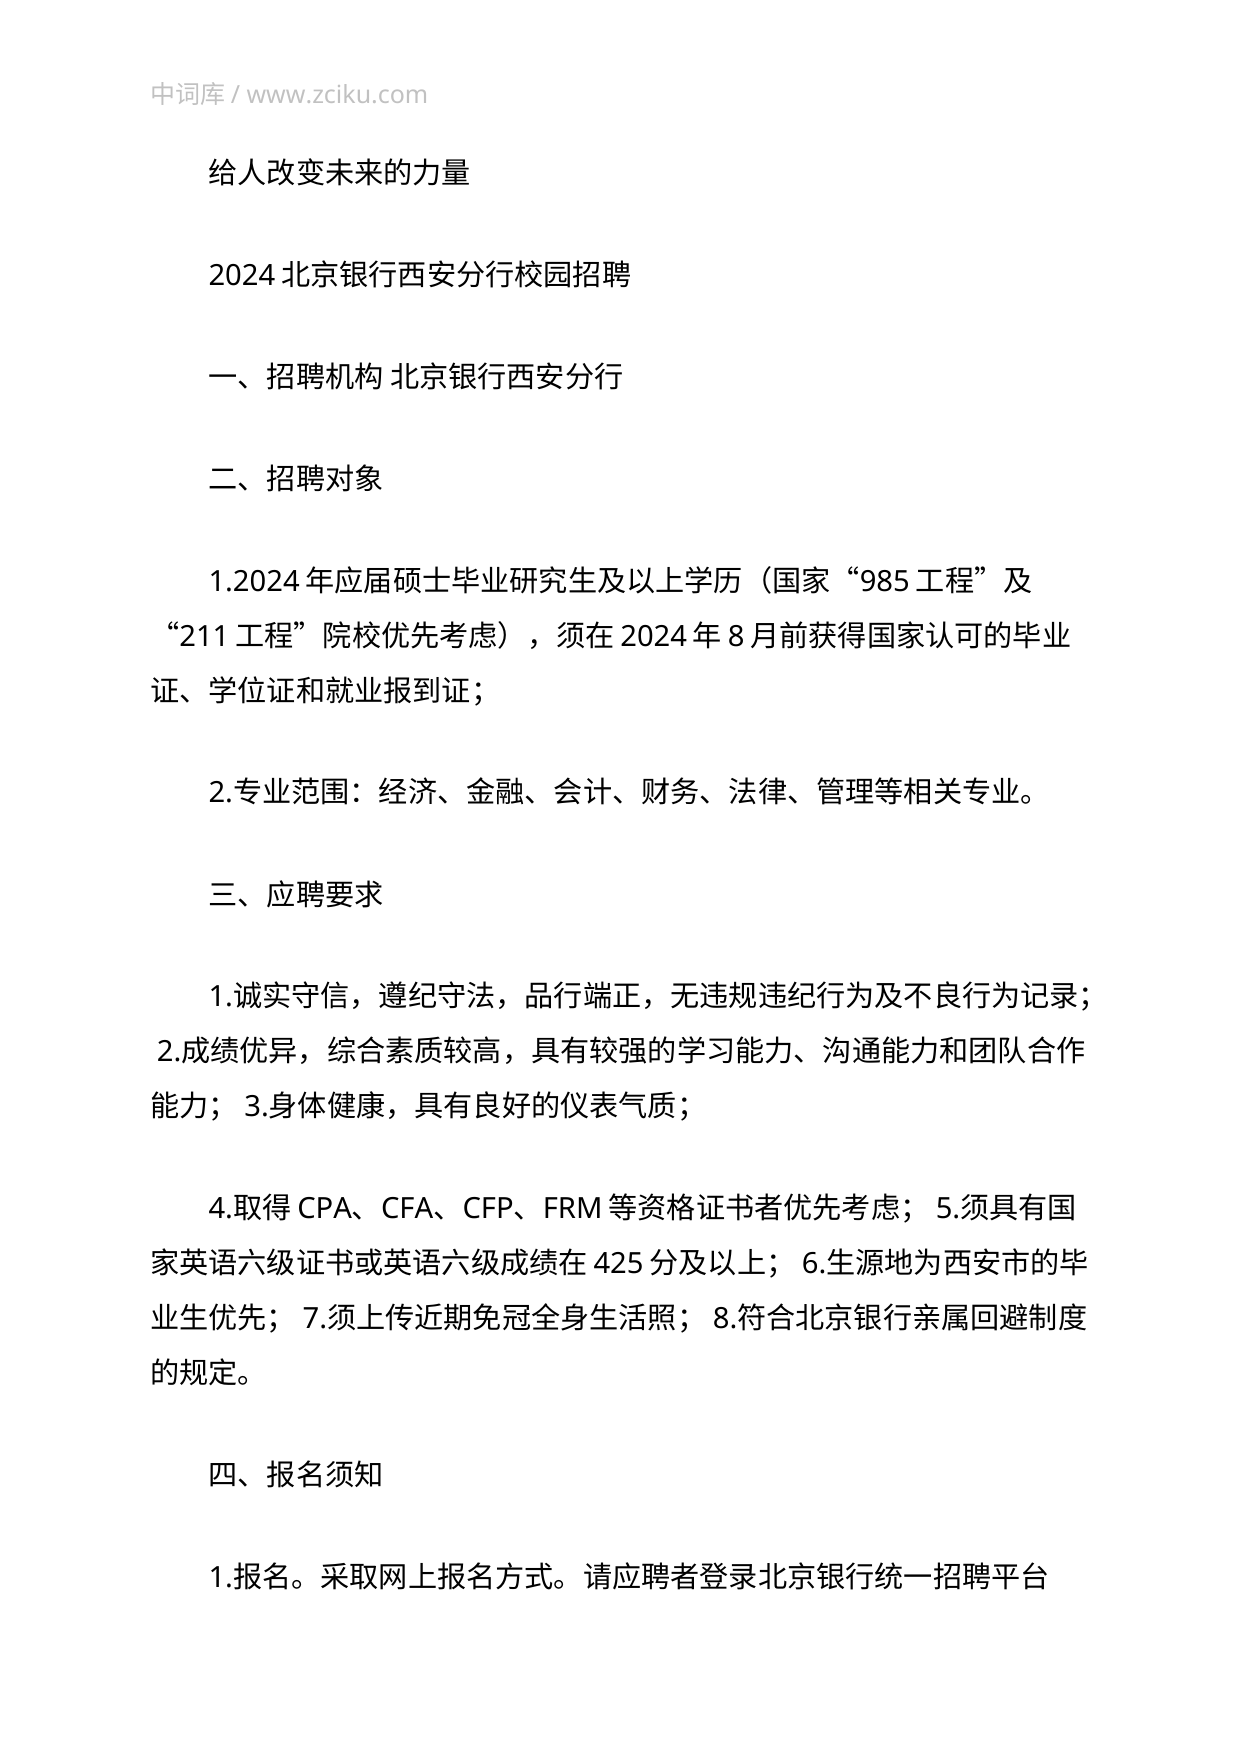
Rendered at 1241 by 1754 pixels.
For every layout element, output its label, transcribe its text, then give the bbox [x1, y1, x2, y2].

text 四、报名须知 [150, 1452, 1090, 1494]
text 1.诚实守信，遵纪守法，品行端正，无违规违纪行为及不良行为记录； 2.成绩优异，综合素质较高，具有较强的学习能力、沟通能力和团队合作能力； 3.身体健康，具有良好的仪表气质； [150, 973, 1090, 1125]
text 一、招聘机构 北京银行西安分行 [150, 354, 1090, 396]
text 4.取得CPA、CFA、CFP、FRM等资格证书者优先考虑； 5.须具有国家英语六级证书或英语六级成绩在425分及以上； 6.生源地为西安市的毕业生优先； 7.须上传近期免冠全身生活照； 8.符合北京银行亲属回避制度的规定。 [150, 1185, 1090, 1392]
text 2024北京银行西安分行校园招聘 [150, 252, 1090, 294]
text 1.2024年应届硕士毕业研究生及以上学历（国家“985工程”及“211工程”院校优先考虑），须在2024年8月前获得国家认可的毕业证、学位证和就业报到证； [150, 557, 1090, 709]
text 2.专业范围：经济、金融、会计、财务、法律、管理等相关专业。 [150, 769, 1090, 811]
text 给人改变未来的力量 [150, 150, 1090, 192]
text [150, 1553, 1090, 1596]
text 三、应聘要求 [150, 871, 1090, 913]
text 二、招聘对象 [150, 456, 1090, 498]
